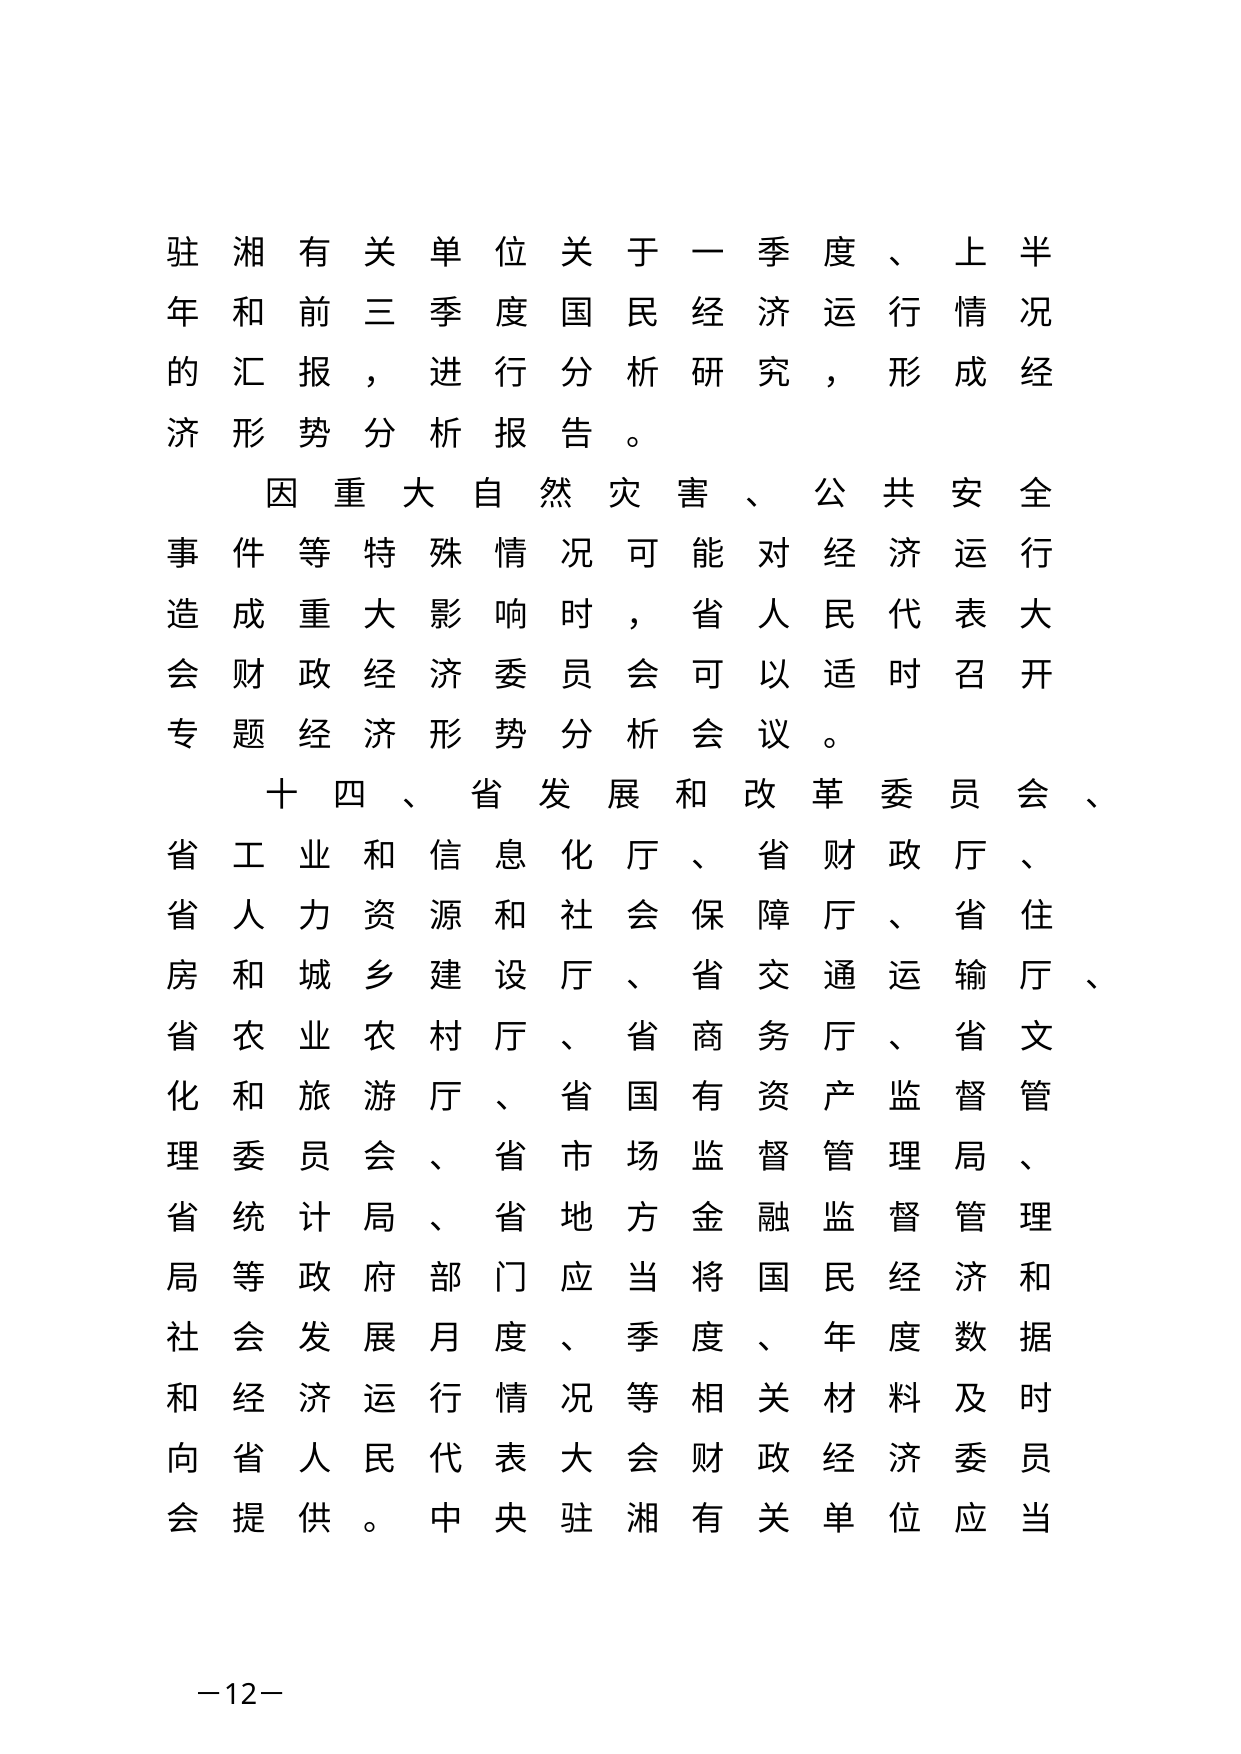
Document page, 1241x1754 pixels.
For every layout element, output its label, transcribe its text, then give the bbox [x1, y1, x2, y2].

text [167, 762, 1085, 1546]
text 因重大自然灾害、公共安全事件等特殊情况可能对经济运行造成重大影响时，省人民代表大会财政经济委员会可以适时召开专题经济形势分析会议。 [167, 461, 1085, 762]
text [167, 219, 1085, 461]
